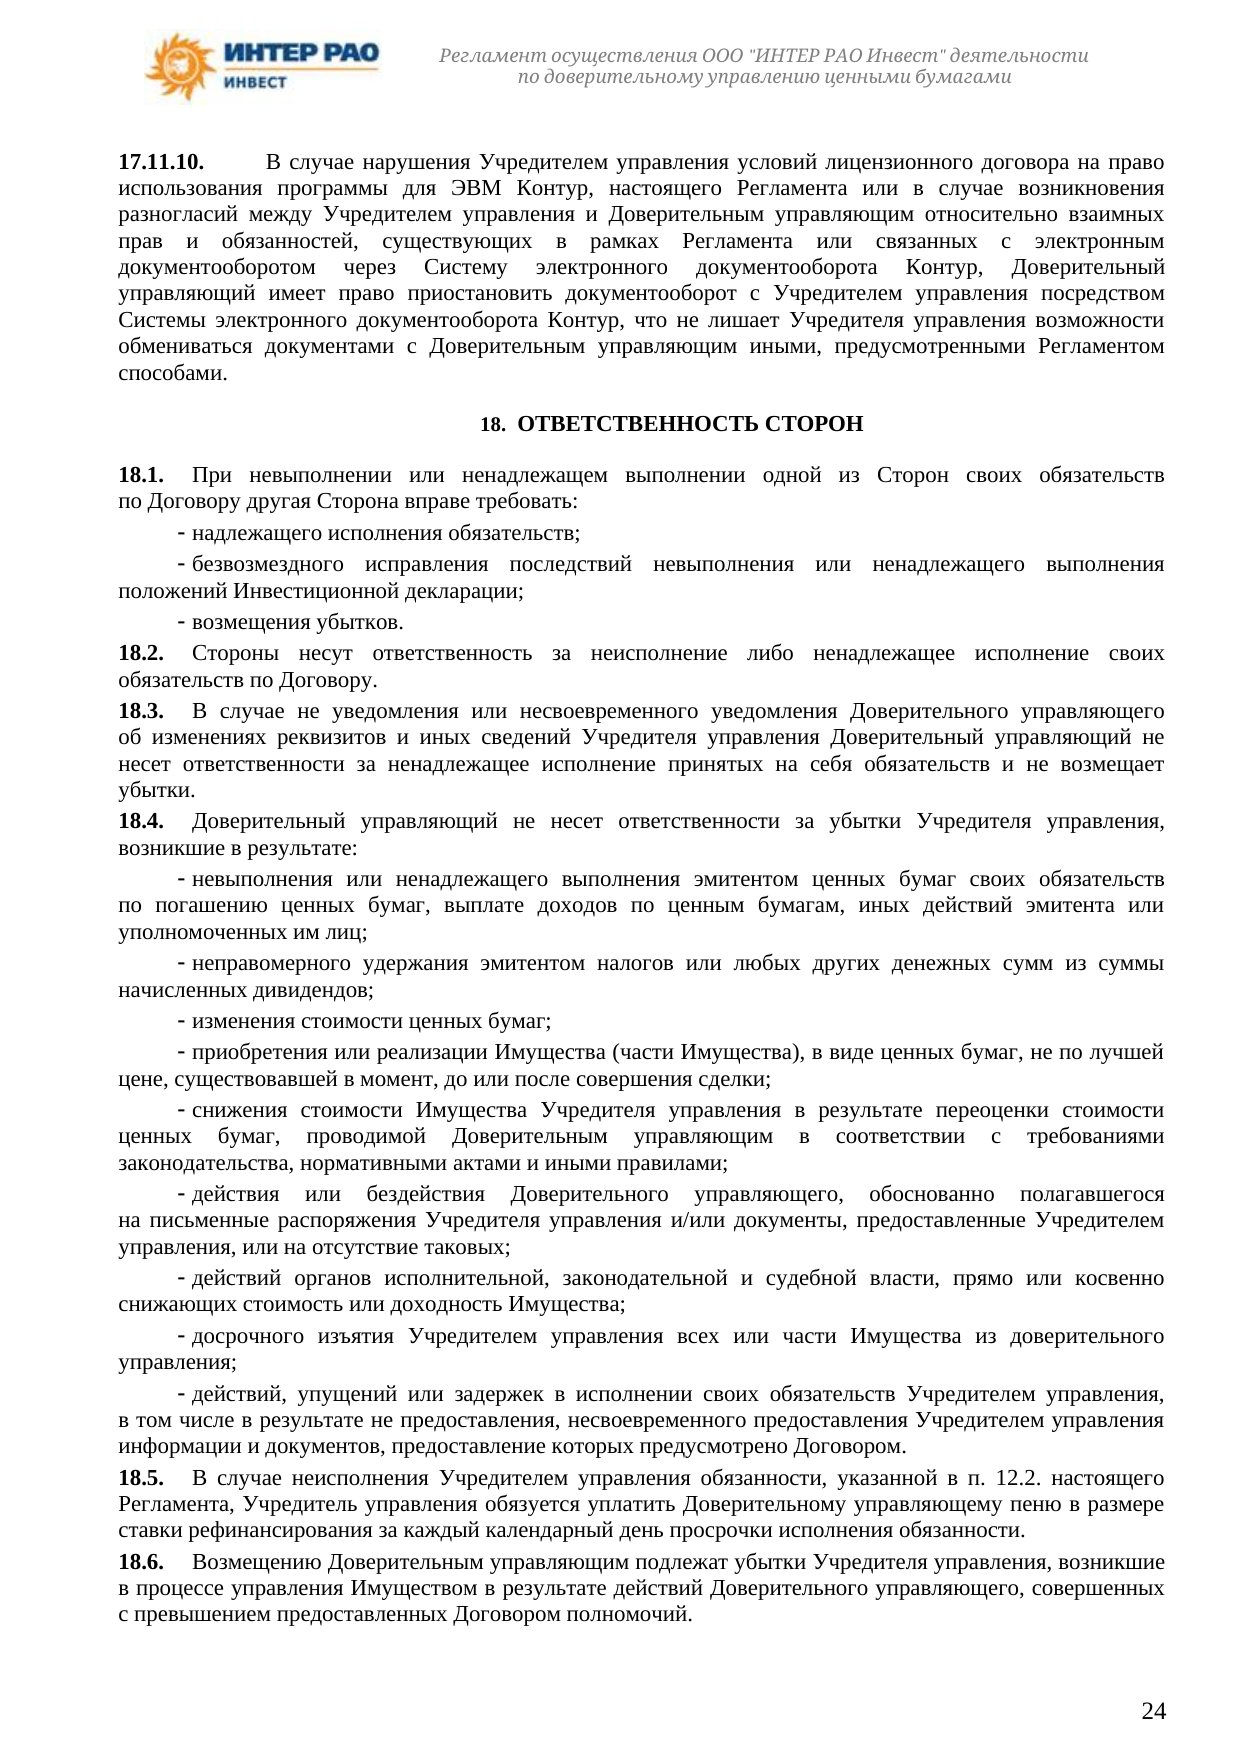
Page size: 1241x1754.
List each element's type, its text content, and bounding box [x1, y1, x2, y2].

list действия или бездействия Доверительного управляющего, обоснованно полагавшегося на письменные распоряжения Учредителя управления и/или документы, предоставленные Учредителем управления, или на отсутствие таковых; [118, 1180, 1166, 1259]
list В случае неисполнения Учредителем управления обязанности, указанной в п. 12.2. настоящего Регламента, Учредитель управления обязуется уплатить Доверительному управляющему пеню в размере ставки рефинансирования за каждый календарный день просрочки исполнения обязанности. [118, 1464, 1166, 1543]
list Возмещению Доверительным управляющим подлежат убытки Учредителя управления, возникшие в процессе управления Имуществом в результате действий Доверительного управляющего, совершенных с превышением предоставленных Договором полномочий. [118, 1548, 1166, 1627]
list действий, упущений или задержек в исполнении своих обязательств Учредителем управления, в том числе в результате не предоставления, несвоевременного предоставления Учредителем управления информации и документов, предоставление которых предусмотрено Договором. [118, 1379, 1166, 1459]
list Стороны несут ответственность за неисполнение либо ненадлежащее исполнение своих обязательств по Договору. [118, 639, 1166, 692]
list приобретения или реализации Имущества (части Имущества), в виде ценных бумаг, не по лучшей цене, существовавшей в момент, до или после совершения сделки; [118, 1038, 1166, 1091]
list Доверительный управляющий не несет ответственности за убытки Учредителя управления, возникшие в результате: [118, 807, 1166, 860]
list снижения стоимости Имущества Учредителя управления в результате переоценки стоимости ценных бумаг, проводимой Доверительным управляющим в соответствии с требованиями законодательства, нормативными актами и иными правилами; [118, 1096, 1166, 1175]
list неправомерного удержания эмитентом налогов или любых других денежных сумм из суммы начисленных дивидендов; [118, 949, 1166, 1002]
list действий органов исполнительной, законодательной и судебной власти, прямо или косвенно снижающих стоимость или доходность Имущества; [118, 1264, 1166, 1317]
list возмещения убытков. [118, 608, 1166, 634]
text ОТВЕТСТВЕННОСТЬ СТОРОН [177, 410, 1166, 436]
list безвозмездного исправления последствий невыполнения или ненадлежащего выполнения положений Инвестиционной декларации; [118, 550, 1166, 603]
picture [144, 29, 382, 105]
list В случае нарушения Учредителем управления условий лицензионного договора на право использования программы для ЭВМ Контур, настоящего Регламента или в случае возникновения разногласий между Учредителем управления и Доверительным управляющим относительно взаимных прав и обязанностей, существующих в рамках Регламента или связанных с электронным документооборотом через Систему электронного документооборота Контур, Доверительный управляющий имеет право приостановить документооборот с Учредителем управления посредством Системы электронного документооборота Контур, что не лишает Учредителя управления возможности обмениваться документами с Доверительным управляющим иными, предусмотренными Регламентом способами. [118, 148, 1166, 385]
list невыполнения или ненадлежащего выполнения эмитентом ценных бумаг своих обязательств по погашению ценных бумаг, выплате доходов по ценным бумагам, иных действий эмитента или уполномоченных им лиц; [118, 865, 1166, 944]
list досрочного изъятия Учредителем управления всех или части Имущества из доверительного управления; [118, 1322, 1166, 1374]
list изменения стоимости ценных бумаг; [118, 1007, 1166, 1033]
list В случае не уведомления или несвоевременного уведомления Доверительного управляющего об изменениях реквизитов и иных сведений Учредителя управления Доверительный управляющий не несет ответственности за ненадлежащее исполнение принятых на себя обязательств и не возмещает убытки. [118, 697, 1166, 802]
list При невыполнении или ненадлежащем выполнении одной из Сторон своих обязательств по Договору другая Сторона вправе требовать: [118, 461, 1166, 514]
list надлежащего исполнения обязательств; [118, 519, 1166, 545]
